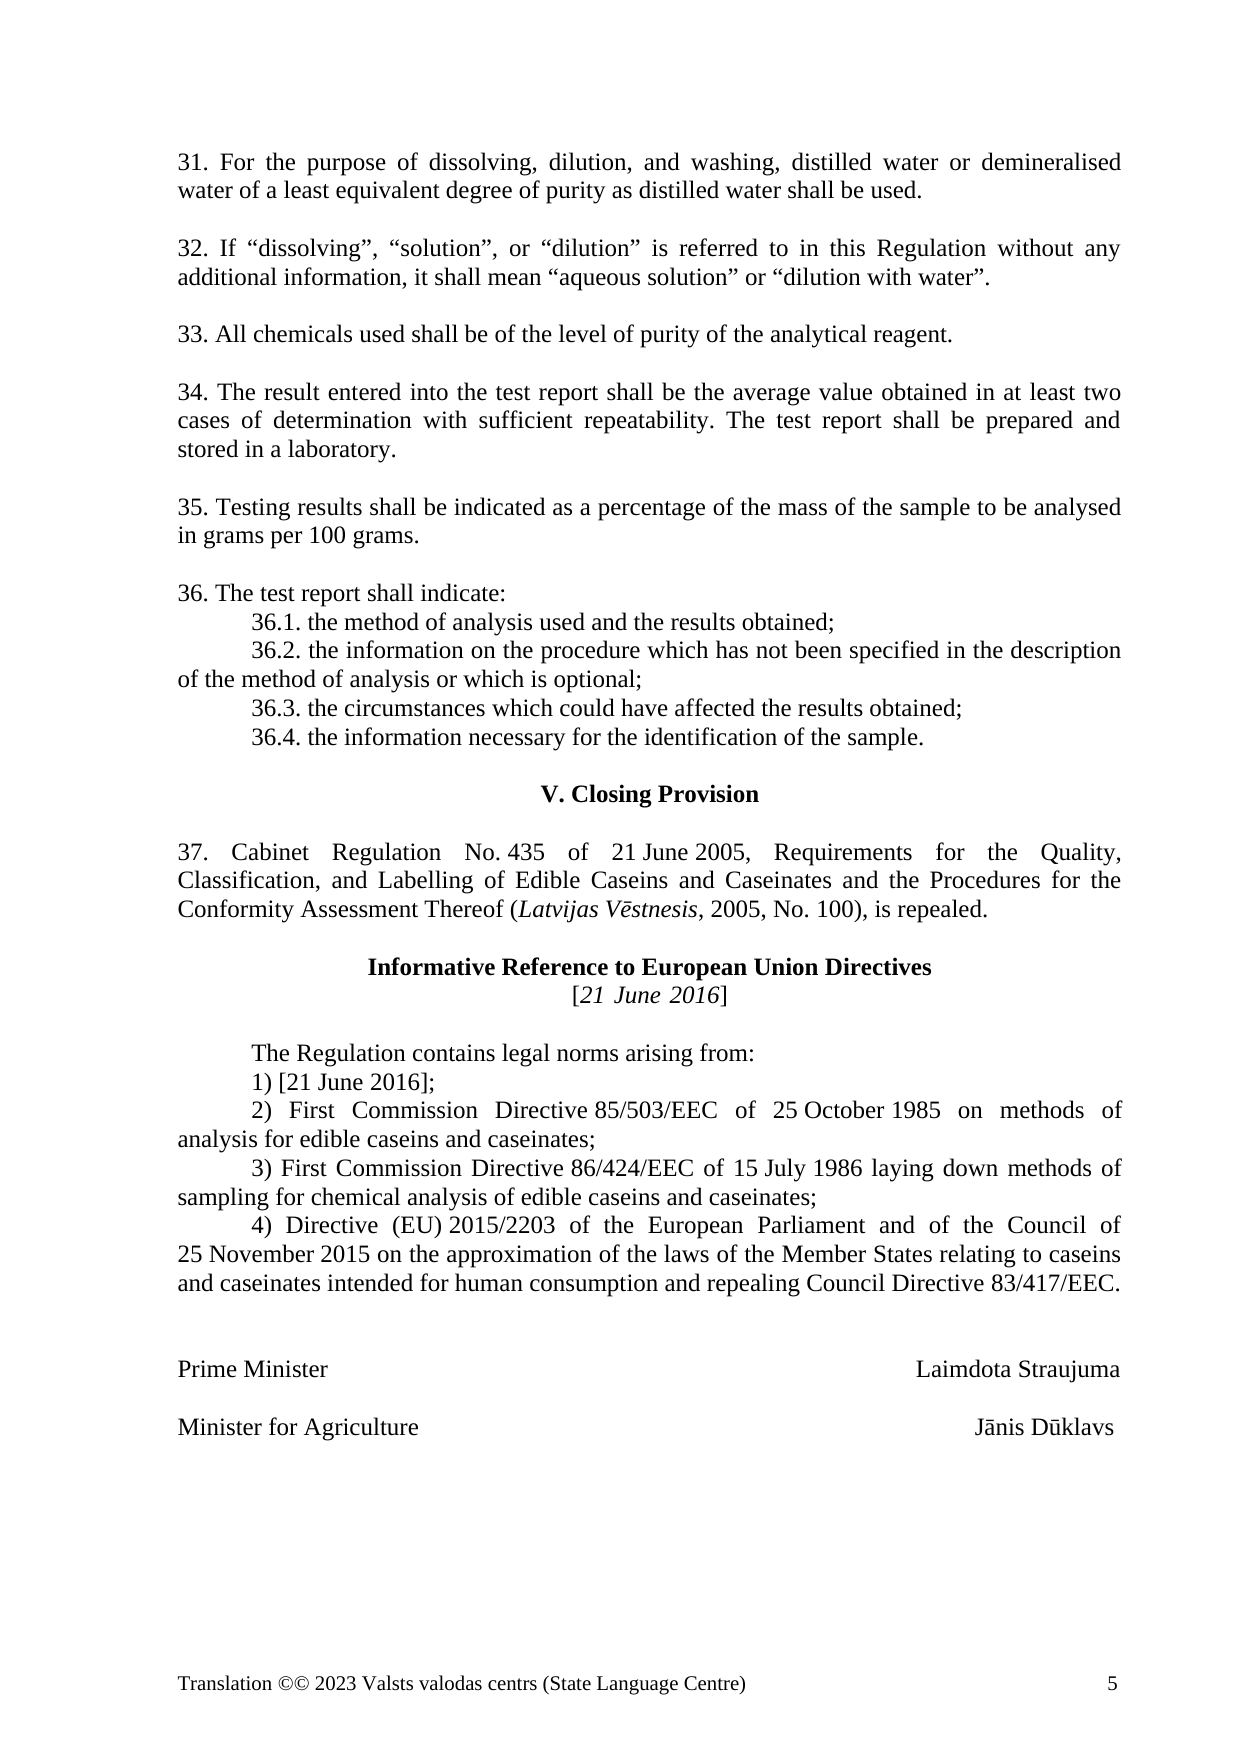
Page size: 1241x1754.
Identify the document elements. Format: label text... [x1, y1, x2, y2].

text 36.1. the method of analysis used and the results obtained; [177, 607, 1122, 636]
text Minister for Agriculture Jānis Dūklavs [177, 1412, 1122, 1441]
text The Regulation contains legal norms arising from: [177, 1038, 1122, 1067]
text Prime Minister Laimdota Straujuma [177, 1354, 1122, 1383]
text [21 June 2016] [177, 981, 1122, 1009]
text 3) First Commission Directive 86/424/EEC of 15 July 1986 laying down methods of sampling for chemical analysis of edible caseins and caseinates; [177, 1153, 1122, 1211]
text 31. For the purpose of dissolving, dilution, and washing, distilled water or demineralised water of a least equivalent degree of purity as distilled water shall be used. [177, 147, 1122, 204]
text 36.4. the information necessary for the identification of the sample. [177, 722, 1122, 751]
text 34. The result entered into the test report shall be the average value obtained in at least two cases of determination with sufficient repeatability. The test report shall be prepared and stored in a laboratory. [177, 377, 1122, 463]
text 1) [21 June 2016]; [177, 1067, 1122, 1096]
text 32. If “dissolving”, “solution”, or “dilution” is referred to in this Regulation without any additional information, it shall mean “aqueous solution” or “dilution with water”. [177, 233, 1122, 291]
text 37. Cabinet Regulation No. 435 of 21 June 2005, Requirements for the Quality, Classification, and Labelling of Edible Caseins and Caseinates and the Procedures for the Conformity Assessment Thereof (Latvijas Vēstnesis, 2005, No. 100), is repealed. [177, 837, 1122, 923]
text 36. The test report shall indicate: [177, 578, 1122, 607]
text 36.2. the information on the procedure which has not been specified in the description of the method of analysis or which is optional; [177, 636, 1122, 693]
text Informative Reference to European Union Directives [177, 952, 1122, 981]
text 2) First Commission Directive 85/503/EEC of 25 October 1985 on methods of analysis for edible caseins and caseinates; [177, 1096, 1122, 1153]
text V. Closing Provision [177, 779, 1122, 808]
text 35. Testing results shall be indicated as a percentage of the mass of the sample to be analysed in grams per 100 grams. [177, 492, 1122, 549]
text 33. All chemicals used shall be of the level of purity of the analytical reagent. [177, 319, 1122, 348]
text 4) Directive (EU) 2015/2203 of the European Parliament and of the Council of 25 November 2015 on the approximation of the laws of the Member States relating to caseins and caseinates intended for human consumption and repealing Council Directive 83/417/EEC. [177, 1211, 1122, 1297]
text 36.3. the circumstances which could have affected the results obtained; [177, 693, 1122, 722]
